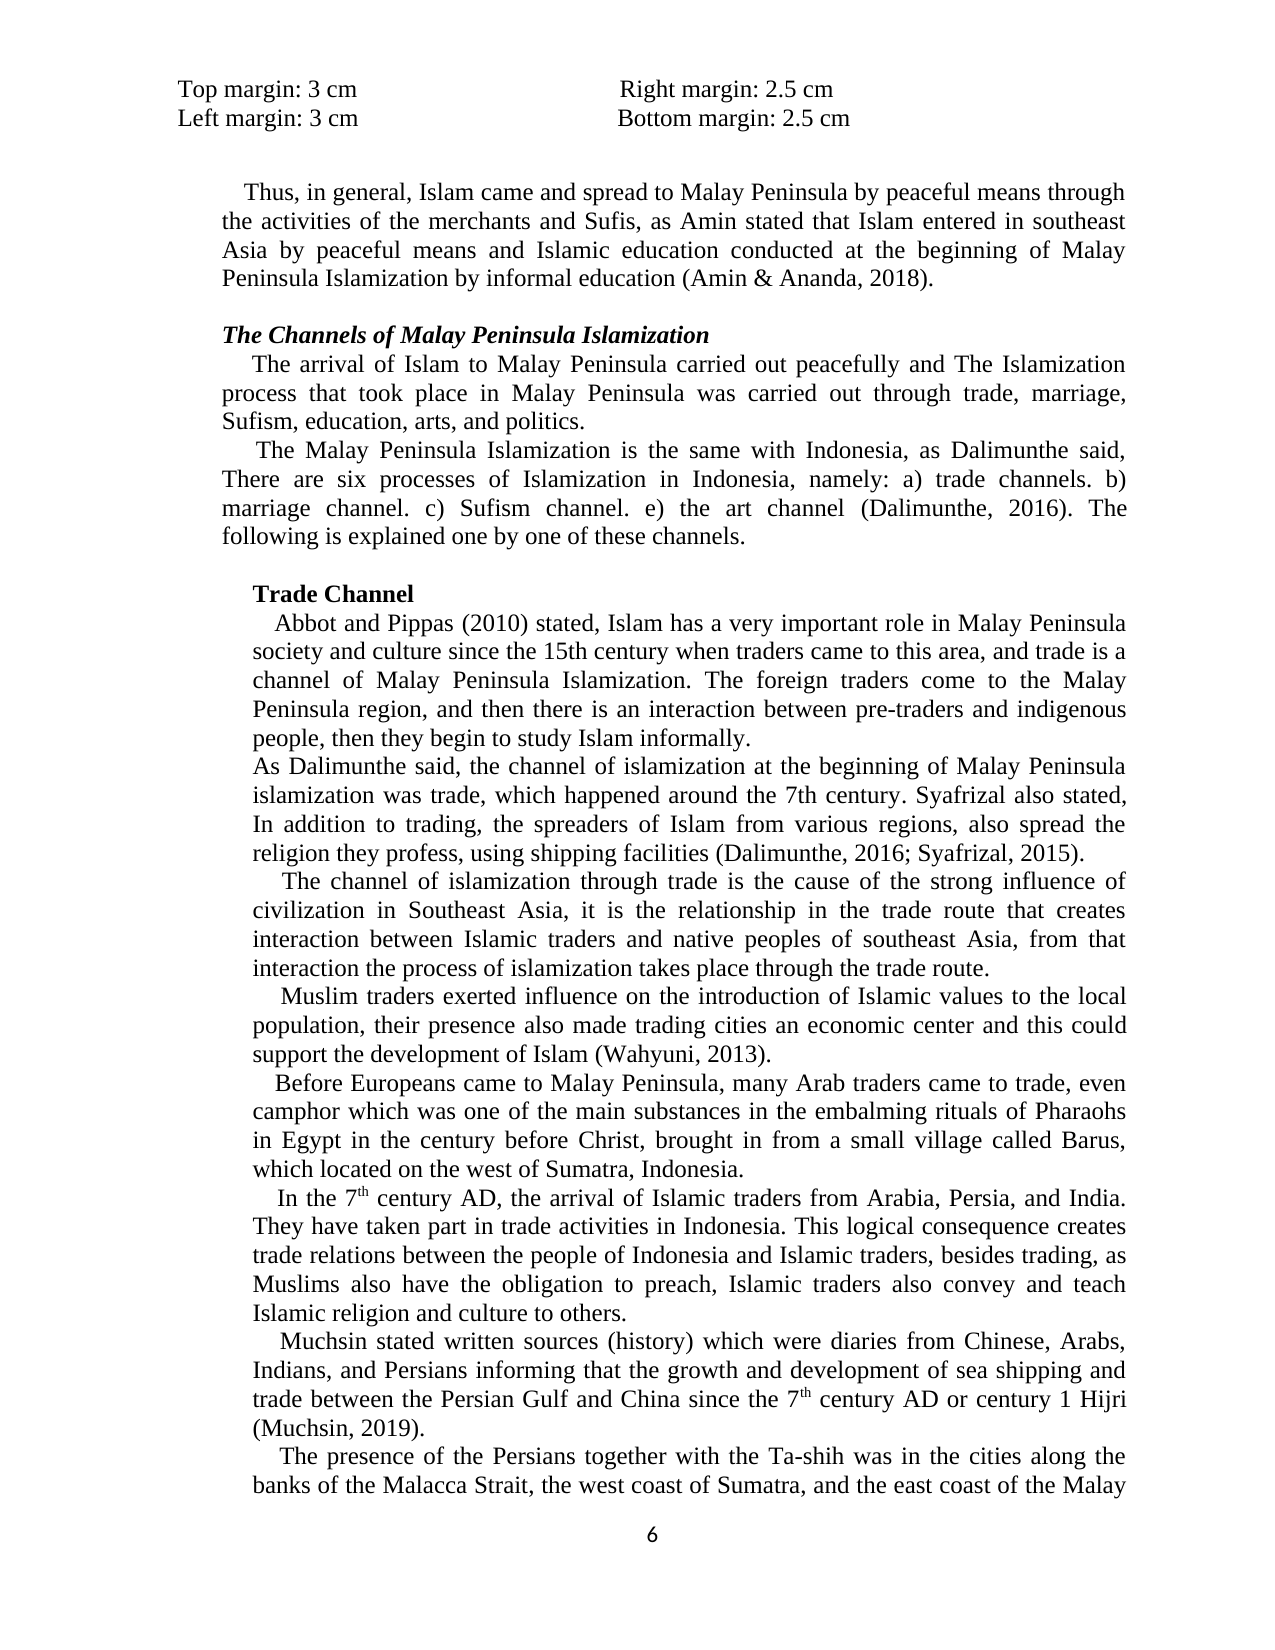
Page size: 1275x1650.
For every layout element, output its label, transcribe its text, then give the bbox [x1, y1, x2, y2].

text Muchsin stated written sources (history) which were diaries from Chinese, Arabs, Indians, and Persians informing that the growth and development of sea shipping and trade between the Persian Gulf and China since the 7th century AD or century 1 Hijri (Muchsin, 2019). [252, 1326, 1127, 1441]
text The arrival of Islam to Malay Peninsula carried out peacefully and The Islamization process that took place in Malay Peninsula was carried out through trade, marriage, Sufism, education, arts, and politics. [222, 349, 1127, 435]
text In the 7th century AD, the arrival of Islamic traders from Arabia, Persia, and India. They have taken part in trade activities in Indonesia. This logical consequence creates trade relations between the people of Indonesia and Islamic traders, besides trading, as Muslims also have the obligation to preach, Islamic traders also convey and teach Islamic religion and culture to others. [252, 1183, 1127, 1326]
list The Channels of Malay Peninsula Islamization [222, 320, 1127, 349]
text The channel of islamization through trade is the cause of the strong influence of civilization in Southeast Asia, it is the relationship in the trade route that creates interaction between Islamic traders and native peoples of southeast Asia, from that interaction the process of islamization takes place through the trade route. [252, 866, 1127, 981]
text As Dalimunthe said, the channel of islamization at the beginning of Malay Peninsula islamization was trade, which happened around the 7th century. Syafrizal also stated, In addition to trading, the spreaders of Islam from various regions, also spread the religion they profess, using shipping facilities (Dalimunthe, 2016; Syafrizal, 2015). [252, 751, 1127, 866]
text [252, 1441, 1127, 1499]
text Abbot and Pippas (2010) stated, Islam has a very important role in Malay Peninsula society and culture since the 15th century when traders came to this area, and trade is a channel of Malay Peninsula Islamization. The foreign traders come to the Malay Peninsula region, and then there is an interaction between pre-traders and indigenous people, then they begin to study Islam informally. [252, 608, 1127, 751]
text Thus, in general, Islam came and spread to Malay Peninsula by peaceful means through the activities of the merchants and Sufis, as Amin stated that Islam entered in southeast Asia by peaceful means and Islamic education conducted at the beginning of Malay Peninsula Islamization by informal education (Amin & Ananda, 2018). [222, 177, 1127, 292]
text Muslim traders exerted influence on the introduction of Islamic values to the local population, their presence also made trading cities an economic center and this could support the development of Islam (Wahyuni, 2013). [252, 981, 1127, 1068]
text Before Europeans came to Malay Peninsula, many Arab traders came to trade, even camphor which was one of the main substances in the embalming rituals of Pharaohs in Egypt in the century before Christ, brought in from a small village called Barus, which located on the west of Sumatra, Indonesia. [252, 1068, 1127, 1183]
text The Malay Peninsula Islamization is the same with Indonesia, as Dalimunthe said, There are six processes of Islamization in Indonesia, namely: a) trade channels. b) marriage channel. c) Sufism channel. e) the art channel (Dalimunthe, 2016). The following is explained one by one of these channels. [222, 435, 1127, 550]
list Trade Channel [222, 579, 1127, 608]
